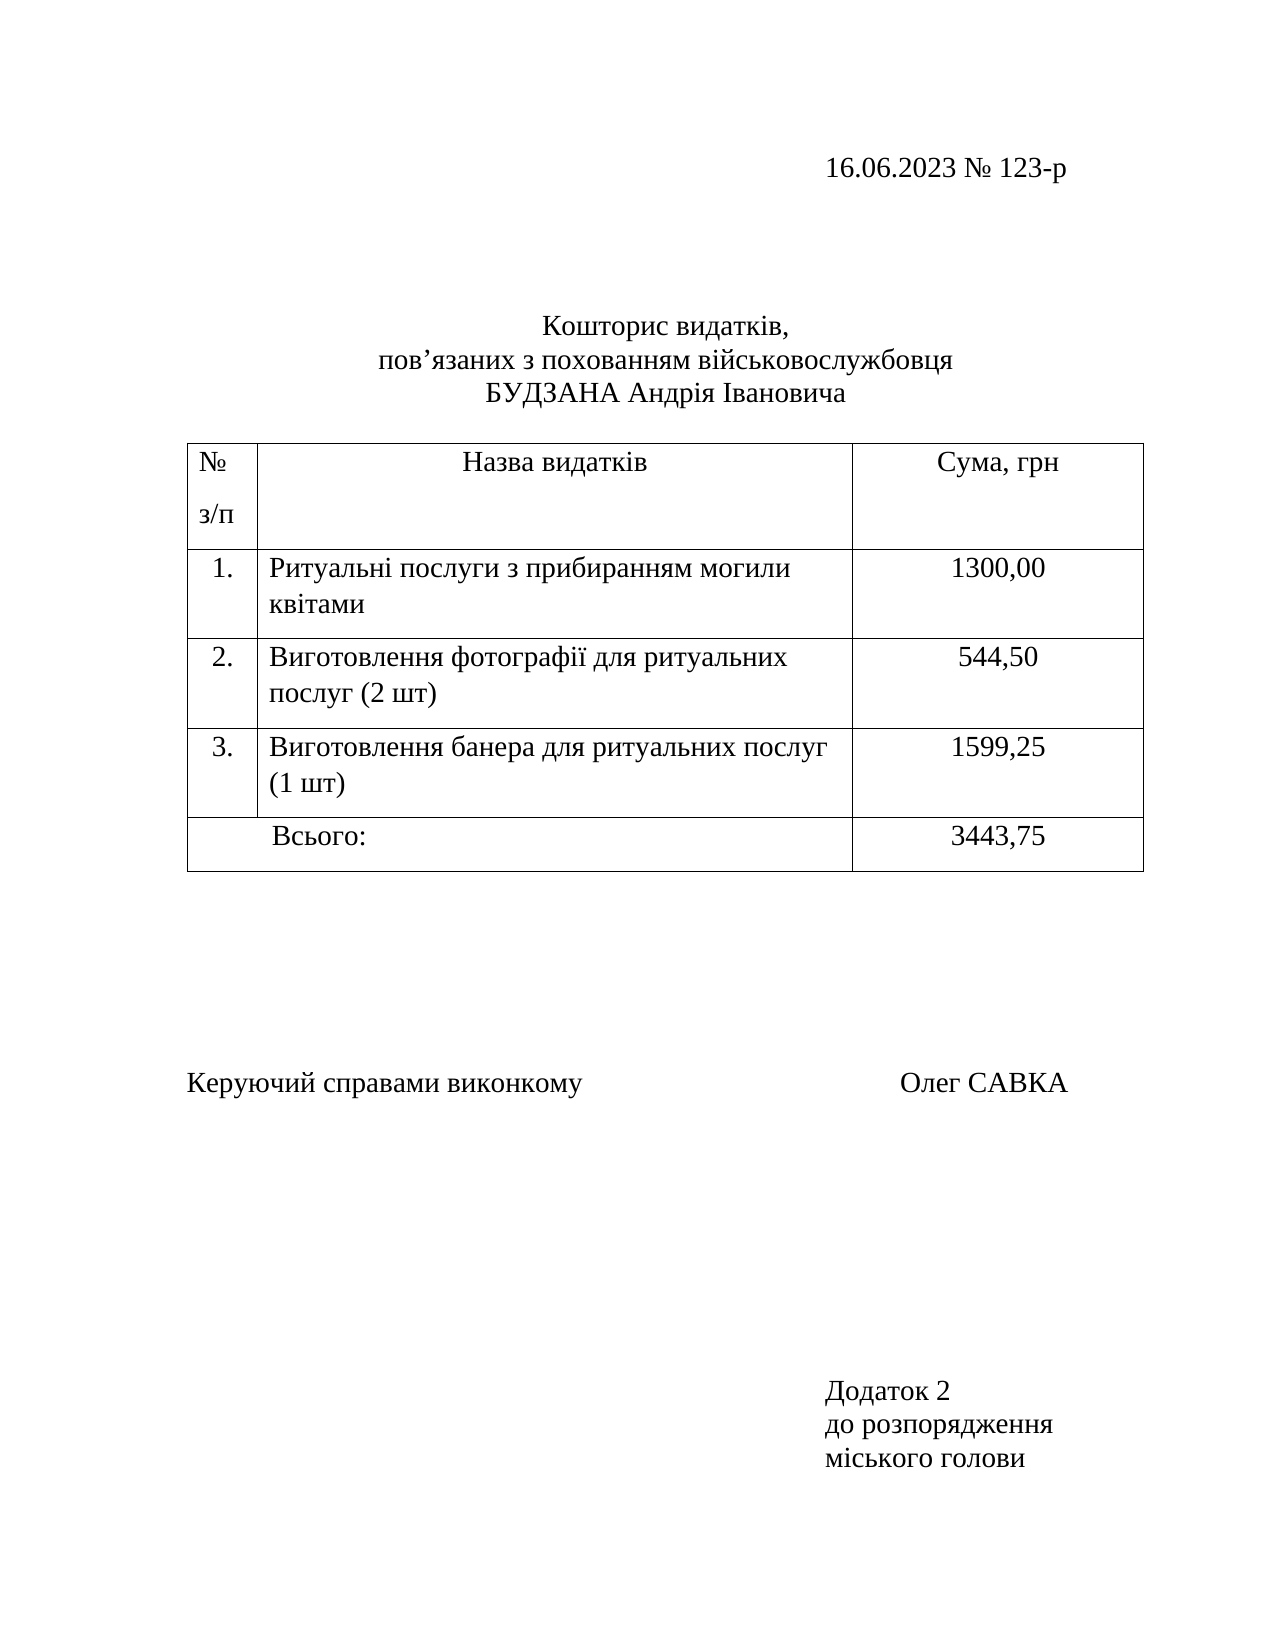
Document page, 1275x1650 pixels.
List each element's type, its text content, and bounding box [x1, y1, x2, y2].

text БУДЗАНА Андрія Івановича [150, 376, 1181, 409]
table_cell Виготовлення фотографії для ритуальних послуг (2 шт) [258, 639, 852, 728]
table_cell 3. [188, 729, 257, 817]
text 16.06.2023 № 123-р [150, 150, 1181, 183]
table_cell Виготовлення банера для ритуальних послуг (1 шт) [258, 729, 852, 817]
table_cell 3443,75 [853, 818, 1143, 871]
text Керуючий справами виконкому Олег САВКА [150, 1065, 1181, 1098]
table_cell 1. [188, 550, 257, 638]
table_cell Ритуальні послуги з прибиранням могили квітами [258, 550, 852, 638]
text до розпорядження міського голови [225, 1406, 1181, 1473]
table_cell 2. [188, 639, 257, 728]
table_header № з/п [188, 444, 257, 549]
table_header Сума, грн [853, 444, 1143, 549]
table_header Назва видатків [258, 444, 852, 549]
table_cell 1599,25 [853, 729, 1143, 817]
text Додаток 2 [150, 1373, 1181, 1406]
table_cell 544,50 [853, 639, 1143, 728]
text Кошторис видатків, [150, 308, 1181, 342]
text пов’язаних з похованням військовослужбовця [150, 342, 1181, 376]
table_cell Всього: [188, 818, 852, 871]
table_cell 1300,00 [853, 550, 1143, 638]
